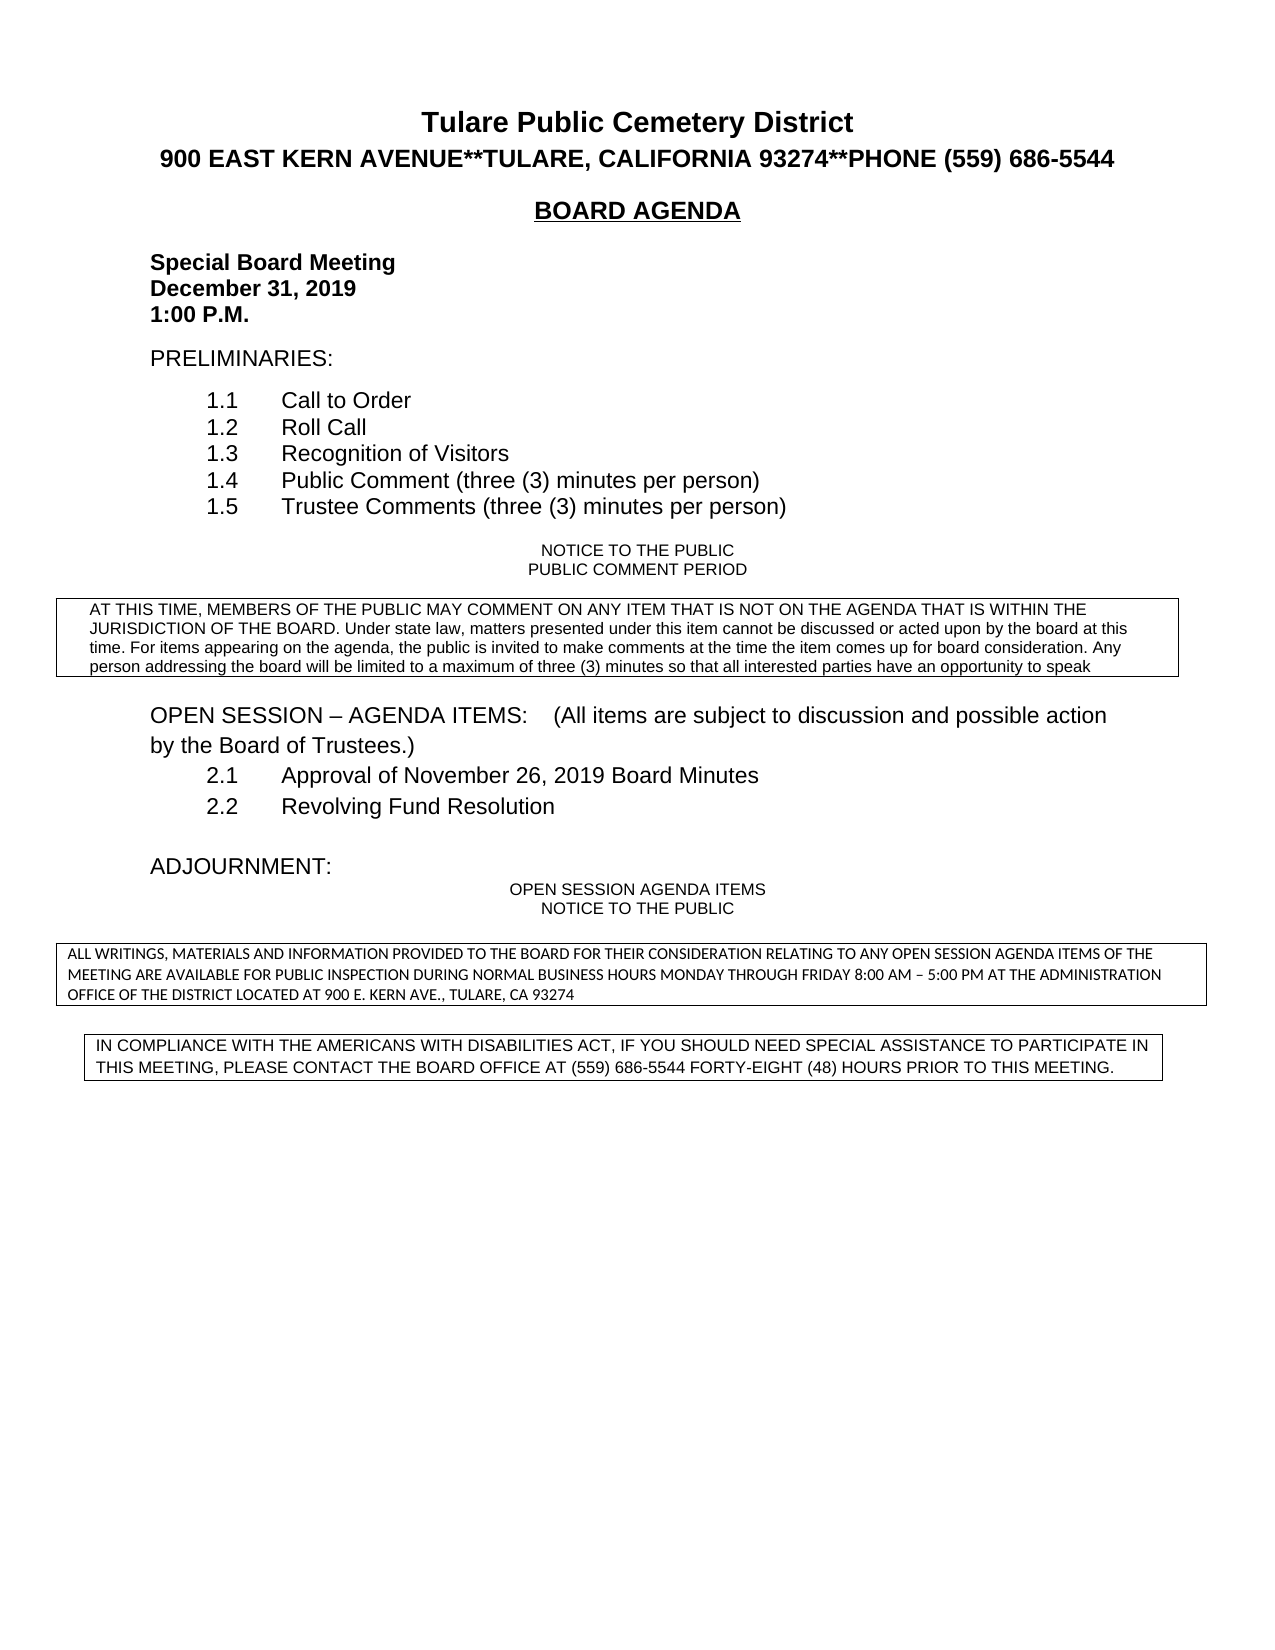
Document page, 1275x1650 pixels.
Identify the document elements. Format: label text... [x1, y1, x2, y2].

table_header IN COMPLIANCE WITH THE AMERICANS WITH DISABILITIES ACT, IF YOU SHOULD NEED SPECIAL ASSISTANCE TO PARTICIPATE IN THIS MEETING, PLEASE CONTACT THE BOARD OFFICE AT (559) 686-5544 FORTY-EIGHT (48) HOURS PRIOR TO THIS MEETING. [85, 1035, 1162, 1080]
text Tulare Public Cemetery District [150, 105, 1125, 138]
text Special Board Meeting [150, 249, 1125, 275]
table_header AT THIS TIME, MEMBERS OF THE PUBLIC MAY COMMENT ON ANY ITEM THAT IS NOT ON THE AGENDA THAT IS WITHIN THE JURISDICTION OF THE BOARD. Under state law, matters presented under this item cannot be discussed or acted upon by the board at this time. For items appearing on the agenda, the public is invited to make comments at the time the item comes up for board consideration. Any person addressing the board will be limited to a maximum of three (3) minutes so that all interested parties have an opportunity to speak [57, 599, 1178, 676]
list Roll Call [206, 414, 1125, 440]
list Call to Order [206, 387, 1125, 414]
list Public Comment (three (3) minutes per person) [206, 467, 1125, 493]
text PUBLIC COMMENT PERIOD [150, 560, 1125, 579]
text 1:00 P.M. [150, 301, 1125, 328]
text NOTICE TO THE PUBLIC [150, 541, 1125, 560]
list Recognition of Visitors [206, 440, 1125, 467]
table_header ALL WRITINGS, MATERIALS AND INFORMATION PROVIDED TO THE BOARD FOR THEIR CONSIDERATION RELATING TO ANY OPEN SESSION AGENDA ITEMS OF THE MEETING ARE AVAILABLE FOR PUBLIC INSPECTION DURING NORMAL BUSINESS HOURS MONDAY THROUGH FRIDAY 8:00 AM – 5:00 PM AT THE ADMINISTRATION OFFICE OF THE DISTRICT LOCATED AT 900 E. KERN AVE., TULARE, CA 93274 [57, 944, 1206, 1004]
text 900 EAST KERN AVENUE**TULARE, CALIFORNIA 93274**PHONE (559) 686-5544 [150, 143, 1125, 172]
text December 31, 2019 [150, 275, 1125, 301]
list Trustee Comments (three (3) minutes per person) [206, 493, 1125, 519]
list Revolving Fund Resolution [206, 793, 1125, 819]
text BOARD AGENDA [150, 196, 1125, 225]
text NOTICE TO THE PUBLIC [150, 899, 1125, 918]
text OPEN SESSION AGENDA ITEMS [150, 879, 1125, 899]
text OPEN SESSION – AGENDA ITEMS: (All items are subject to discussion and possible action by the Board of Trustees.) [150, 702, 1125, 759]
text PRELIMINARIES: [150, 344, 1125, 371]
list Approval of November 26, 2019 Board Minutes [206, 762, 1125, 789]
text ADJOURNMENT: [150, 853, 1125, 879]
